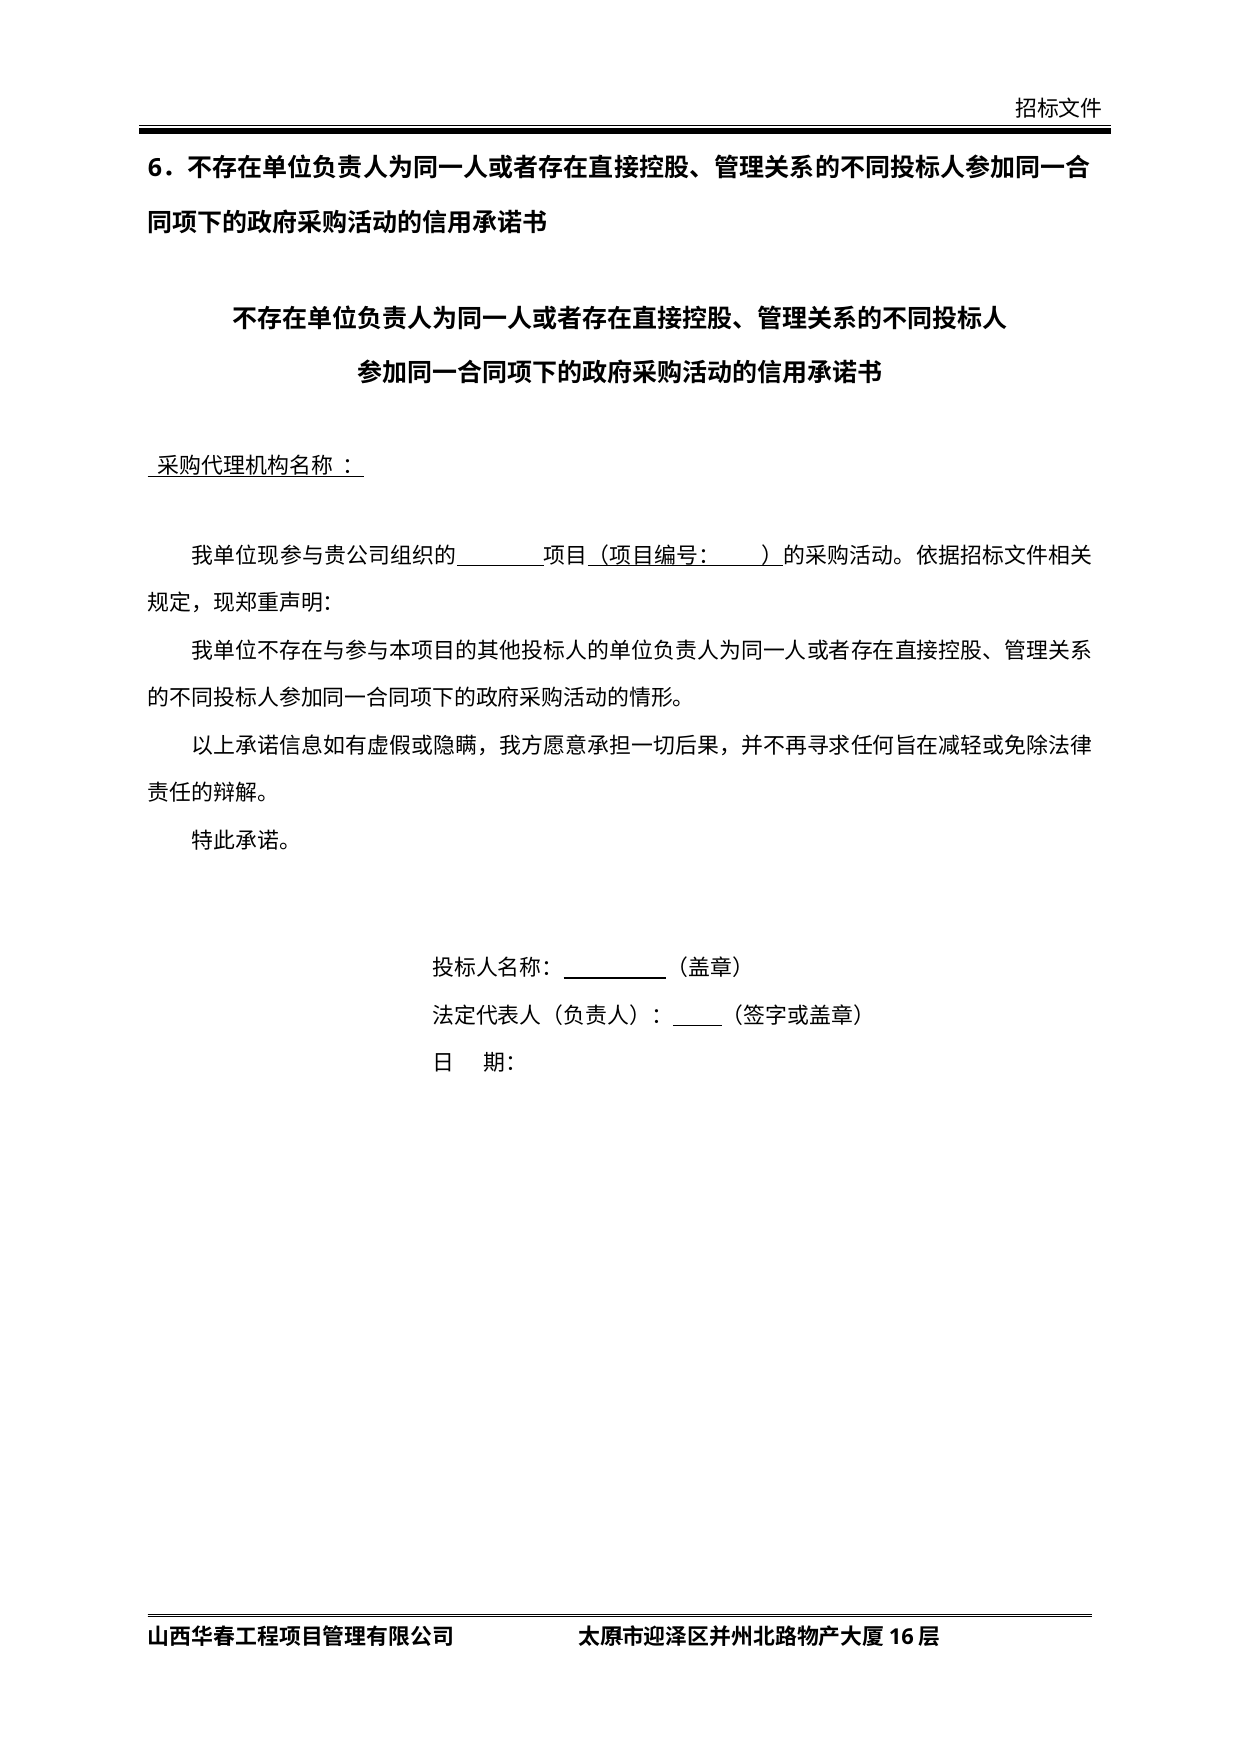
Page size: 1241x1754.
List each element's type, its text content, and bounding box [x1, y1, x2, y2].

text 法定代表人（负责人）： （签字或盖章） [148, 998, 1092, 1029]
text 6．不存在单位负责人为同一人或者存在直接控股、管理关系的不同投标人参加同一合同项下的政府采购活动的信用承诺书 [148, 148, 1092, 238]
text 参加同一合同项下的政府采购活动的信用承诺书 [148, 352, 1092, 389]
text 采购代理机构名称 ： [148, 448, 1092, 480]
text 特此承诺。 [148, 823, 1092, 854]
text 日 期： [148, 1045, 1092, 1077]
text 不存在单位负责人为同一人或者存在直接控股、管理关系的不同投标人 [148, 298, 1092, 334]
text 以上承诺信息如有虚假或隐瞒，我方愿意承担一切后果，并不再寻求任何旨在减轻或免除法律责任的辩解。 [148, 728, 1092, 807]
text 投标人名称： （盖章） [148, 950, 1092, 982]
text 我单位现参与贵公司组织的 项目（项目编号： ）的采购活动。依据招标文件相关规定，现郑重声明： [148, 538, 1092, 617]
text 我单位不存在与参与本项目的其他投标人的单位负责人为同一人或者存在直接控股、管理关系的不同投标人参加同一合同项下的政府采购活动的情形。 [148, 633, 1092, 712]
